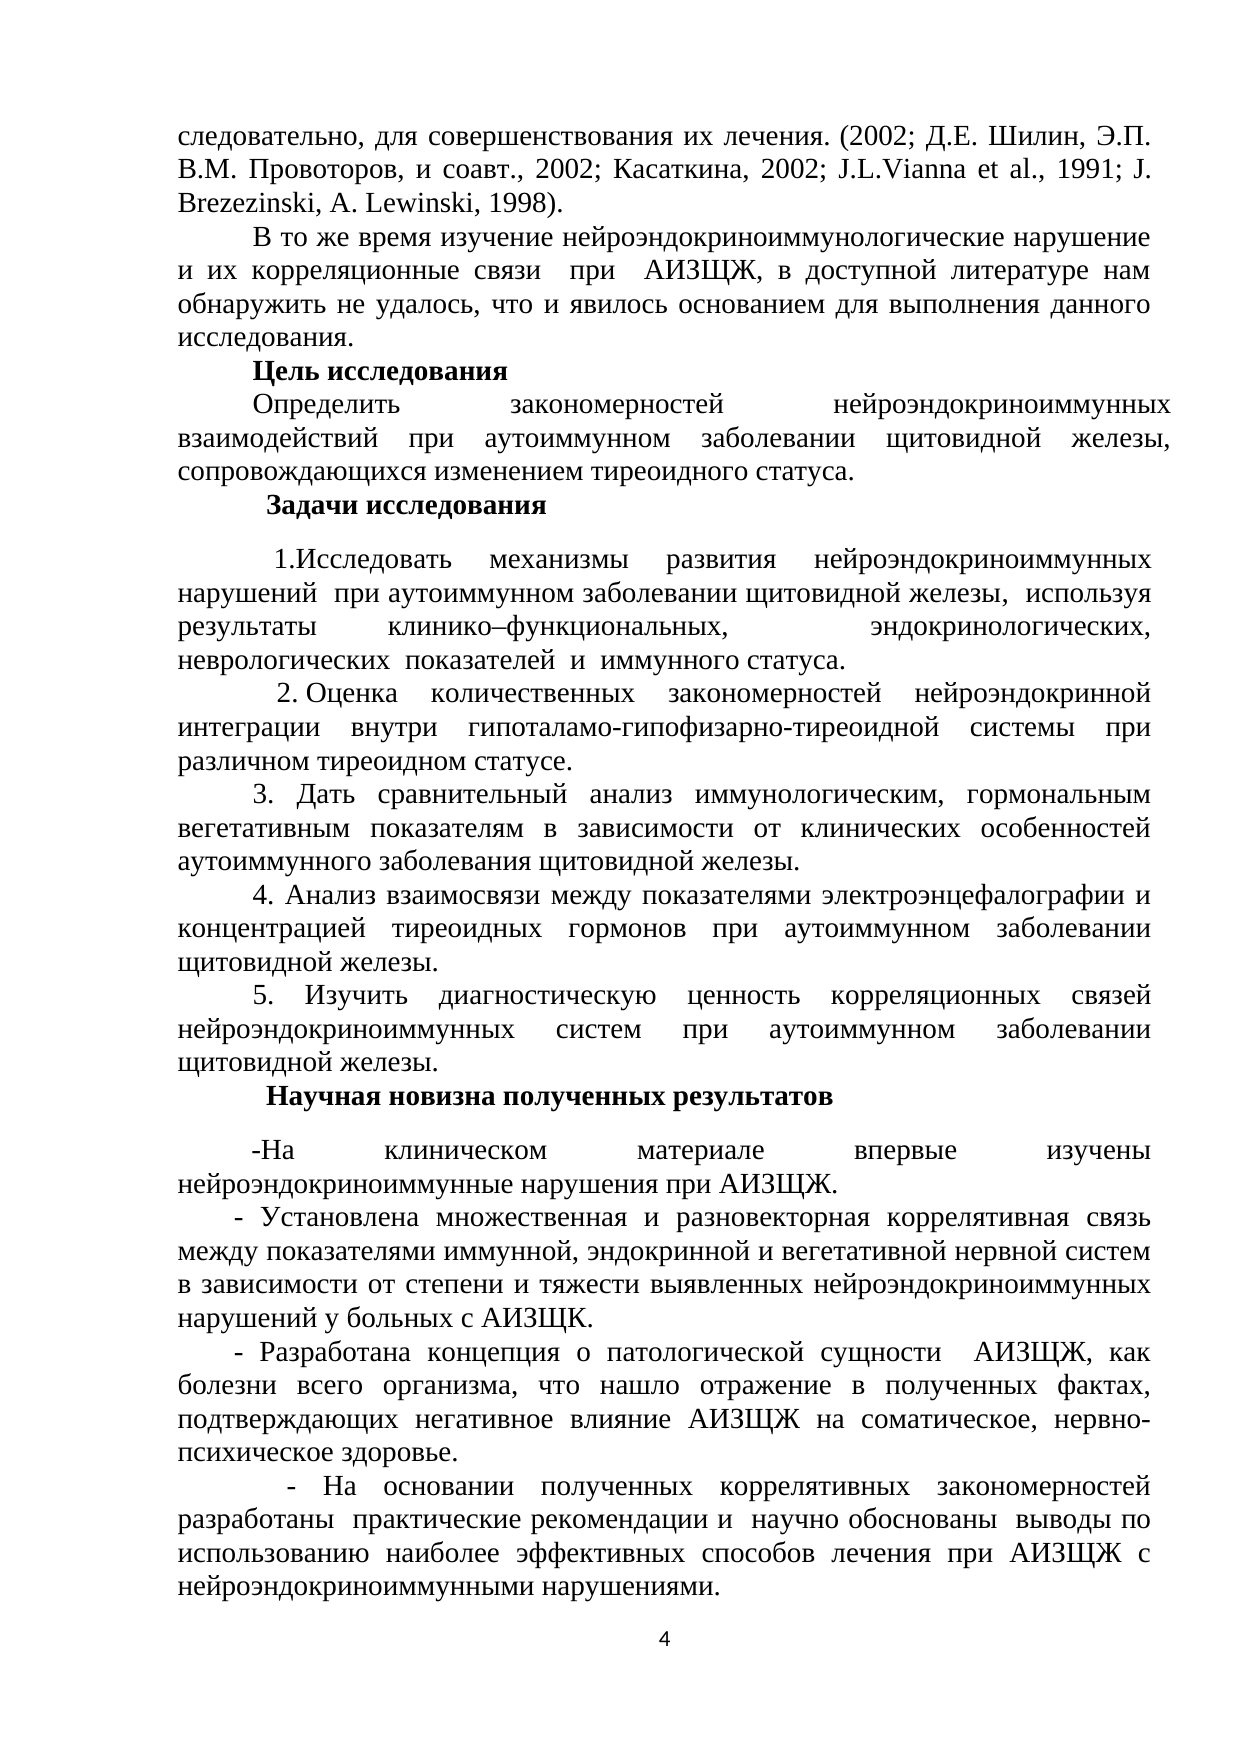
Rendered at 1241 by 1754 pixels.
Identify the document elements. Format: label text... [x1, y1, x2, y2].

text - Разработана концепция о патологической сущности АИЗЩЖ, как болезни всего организма, что нашло отражение в полученных фактах, подтверждающих негативное влияние АИЗЩЖ на соматическое, нервно-психическое здоровье. [177, 1334, 1152, 1468]
text Цель исследования [177, 353, 1152, 386]
text 4. Анализ взаимосвязи между показателями электроэнцефалографии и концентрацией тиреоидных гормонов при аутоиммунном заболевании щитовидной железы. [177, 877, 1152, 977]
text 5. Изучить диагностическую ценность корреляционных связей нейроэндокриноиммунных систем при аутоиммунном заболевании щитовидной железы. [177, 977, 1152, 1078]
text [177, 118, 1152, 219]
text 2. Оценка количественных закономерностей нейроэндокринной интеграции внутри гипоталамо-гипофизарно-тиреоидной системы при различном тиреоидном статусе. [177, 676, 1152, 776]
text В то же время изучение нейроэндокриноиммунологические нарушение и их корреляционные связи при АИЗЩЖ, в доступной литературе нам обнаружить не удалось, что и явилось основанием для выполнения данного исследования. [177, 219, 1152, 353]
text Задачи исследования [177, 487, 1171, 521]
text Научная новизна полученных результатов [177, 1078, 1152, 1112]
text 3. Дать сравнительный анализ иммунологическим, гормональным вегетативным показателям в зависимости от клинических особенностей аутоиммунного заболевания щитовидной железы. [177, 776, 1152, 877]
text 1.Исследовать механизмы развития нейроэндокриноиммунных нарушений при аутоиммунном заболевании щитовидной железы, используя результаты клинико–функциональных, эндокринологических, неврологических показателей и иммунного статуса. [177, 541, 1152, 676]
text - Установлена множественная и разновекторная коррелятивная связь между показателями иммунной, эндокринной и вегетативной нервной систем в зависимости от степени и тяжести выявленных нейроэндокриноиммунных нарушений у больных с АИЗЩК. [177, 1199, 1152, 1334]
text -На клиническом материале впервые изучены нейроэндокриноиммунные нарушения при АИЗЩЖ. [177, 1132, 1152, 1199]
text - На основании полученных коррелятивных закономерностей разработаны практические рекомендации и научно обоснованы выводы по использованию наиболее эффективных способов лечения при АИЗЩЖ с нейроэндокриноиммунными нарушениями. [177, 1468, 1152, 1602]
text Определить закономерностей нейроэндокриноиммунных взаимодействий при аутоиммунном заболевании щитовидной железы, сопровождающихся изменением тиреоидного статуса. [177, 386, 1171, 487]
